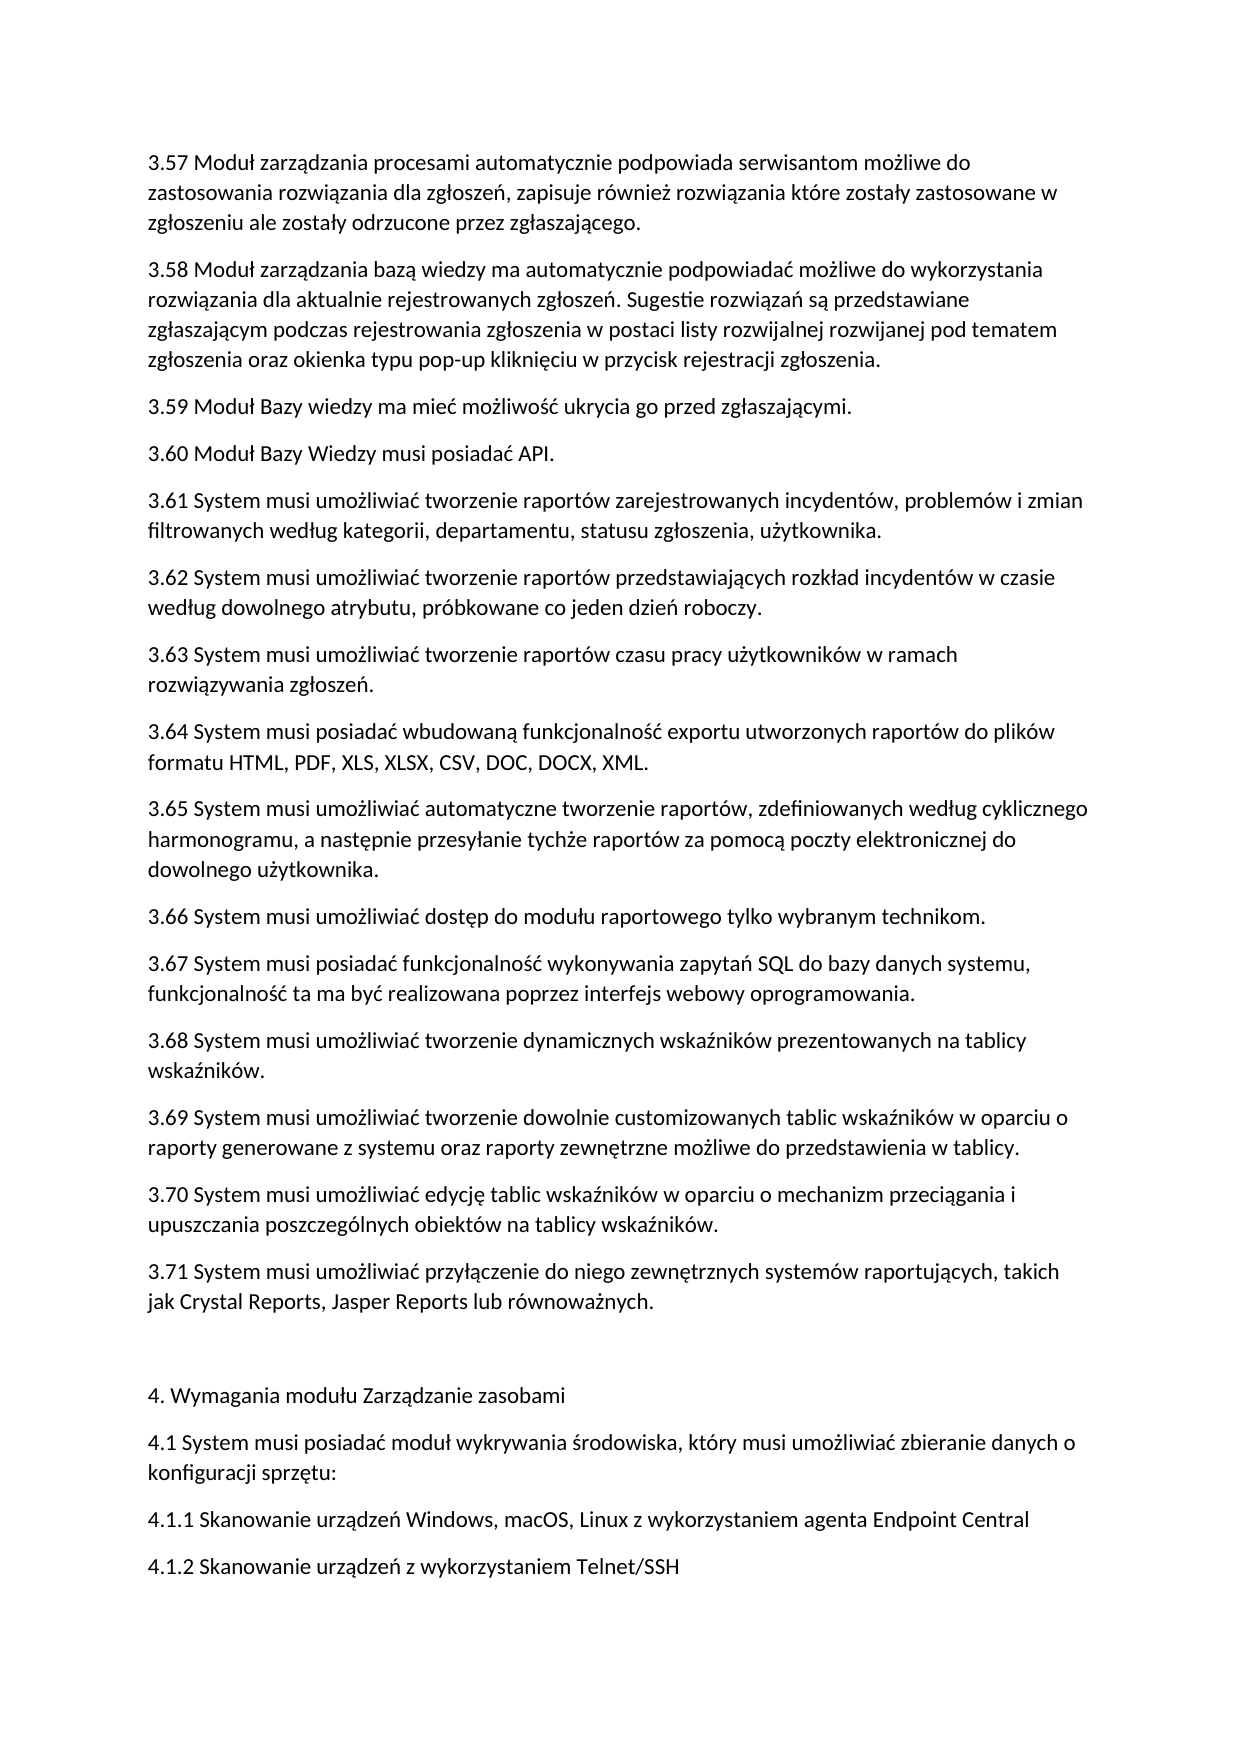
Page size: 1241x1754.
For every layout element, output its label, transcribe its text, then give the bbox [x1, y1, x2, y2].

text 3.67 System musi posiadać funkcjonalność wykonywania zapytań SQL do bazy danych systemu, funkcjonalność ta ma być realizowana poprzez interfejs webowy oprogramowania. [148, 949, 1093, 1007]
text 3.60 Moduł Bazy Wiedzy musi posiadać API. [148, 439, 1093, 467]
text 4.1 System musi posiadać moduł wykrywania środowiska, który musi umożliwiać zbieranie danych o konfiguracji sprzętu: [148, 1428, 1093, 1486]
text 3.64 System musi posiadać wbudowaną funkcjonalność exportu utworzonych raportów do plików formatu HTML, PDF, XLS, XLSX, CSV, DOC, DOCX, XML. [148, 717, 1093, 776]
text 3.62 System musi umożliwiać tworzenie raportów przedstawiających rozkład incydentów w czasie według dowolnego atrybutu, próbkowane co jeden dzień roboczy. [148, 563, 1093, 621]
text 3.58 Moduł zarządzania bazą wiedzy ma automatycznie podpowiadać możliwe do wykorzystania rozwiązania dla aktualnie rejestrowanych zgłoszeń. Sugestie rozwiązań są przedstawiane zgłaszającym podczas rejestrowania zgłoszenia w postaci listy rozwijalnej rozwijanej pod tematem zgłoszenia oraz okienka typu pop-up kliknięciu w przycisk rejestracji zgłoszenia. [148, 255, 1093, 373]
text 3.57 Moduł zarządzania procesami automatycznie podpowiada serwisantom możliwe do zastosowania rozwiązania dla zgłoszeń, zapisuje również rozwiązania które zostały zastosowane w zgłoszeniu ale zostały odrzucone przez zgłaszającego. [148, 148, 1093, 236]
text 4.1.2 Skanowanie urządzeń z wykorzystaniem Telnet/SSH [148, 1552, 1093, 1580]
text 3.70 System musi umożliwiać edycję tablic wskaźników w oparciu o mechanizm przeciągania i upuszczania poszczególnych obiektów na tablicy wskaźników. [148, 1180, 1093, 1238]
text 3.61 System musi umożliwiać tworzenie raportów zarejestrowanych incydentów, problemów i zmian filtrowanych według kategorii, departamentu, statusu zgłoszenia, użytkownika. [148, 486, 1093, 544]
text 3.63 System musi umożliwiać tworzenie raportów czasu pracy użytkowników w ramach rozwiązywania zgłoszeń. [148, 640, 1093, 698]
text 3.65 System musi umożliwiać automatyczne tworzenie raportów, zdefiniowanych według cyklicznego harmonogramu, a następnie przesyłanie tychże raportów za pomocą poczty elektronicznej do dowolnego użytkownika. [148, 794, 1093, 883]
text 3.71 System musi umożliwiać przyłączenie do niego zewnętrznych systemów raportujących, takich jak Crystal Reports, Jasper Reports lub równoważnych. [148, 1257, 1093, 1315]
text 4.1.1 Skanowanie urządzeń Windows, macOS, Linux z wykorzystaniem agenta Endpoint Central [148, 1505, 1093, 1533]
text 3.59 Moduł Bazy wiedzy ma mieć możliwość ukrycia go przed zgłaszającymi. [148, 392, 1093, 420]
text 3.66 System musi umożliwiać dostęp do modułu raportowego tylko wybranym technikom. [148, 902, 1093, 930]
text 3.68 System musi umożliwiać tworzenie dynamicznych wskaźników prezentowanych na tablicy wskaźników. [148, 1026, 1093, 1084]
text 4. Wymagania modułu Zarządzanie zasobami [148, 1381, 1093, 1409]
text 3.69 System musi umożliwiać tworzenie dowolnie customizowanych tablic wskaźników w oparciu o raporty generowane z systemu oraz raporty zewnętrzne możliwe do przedstawienia w tablicy. [148, 1103, 1093, 1161]
